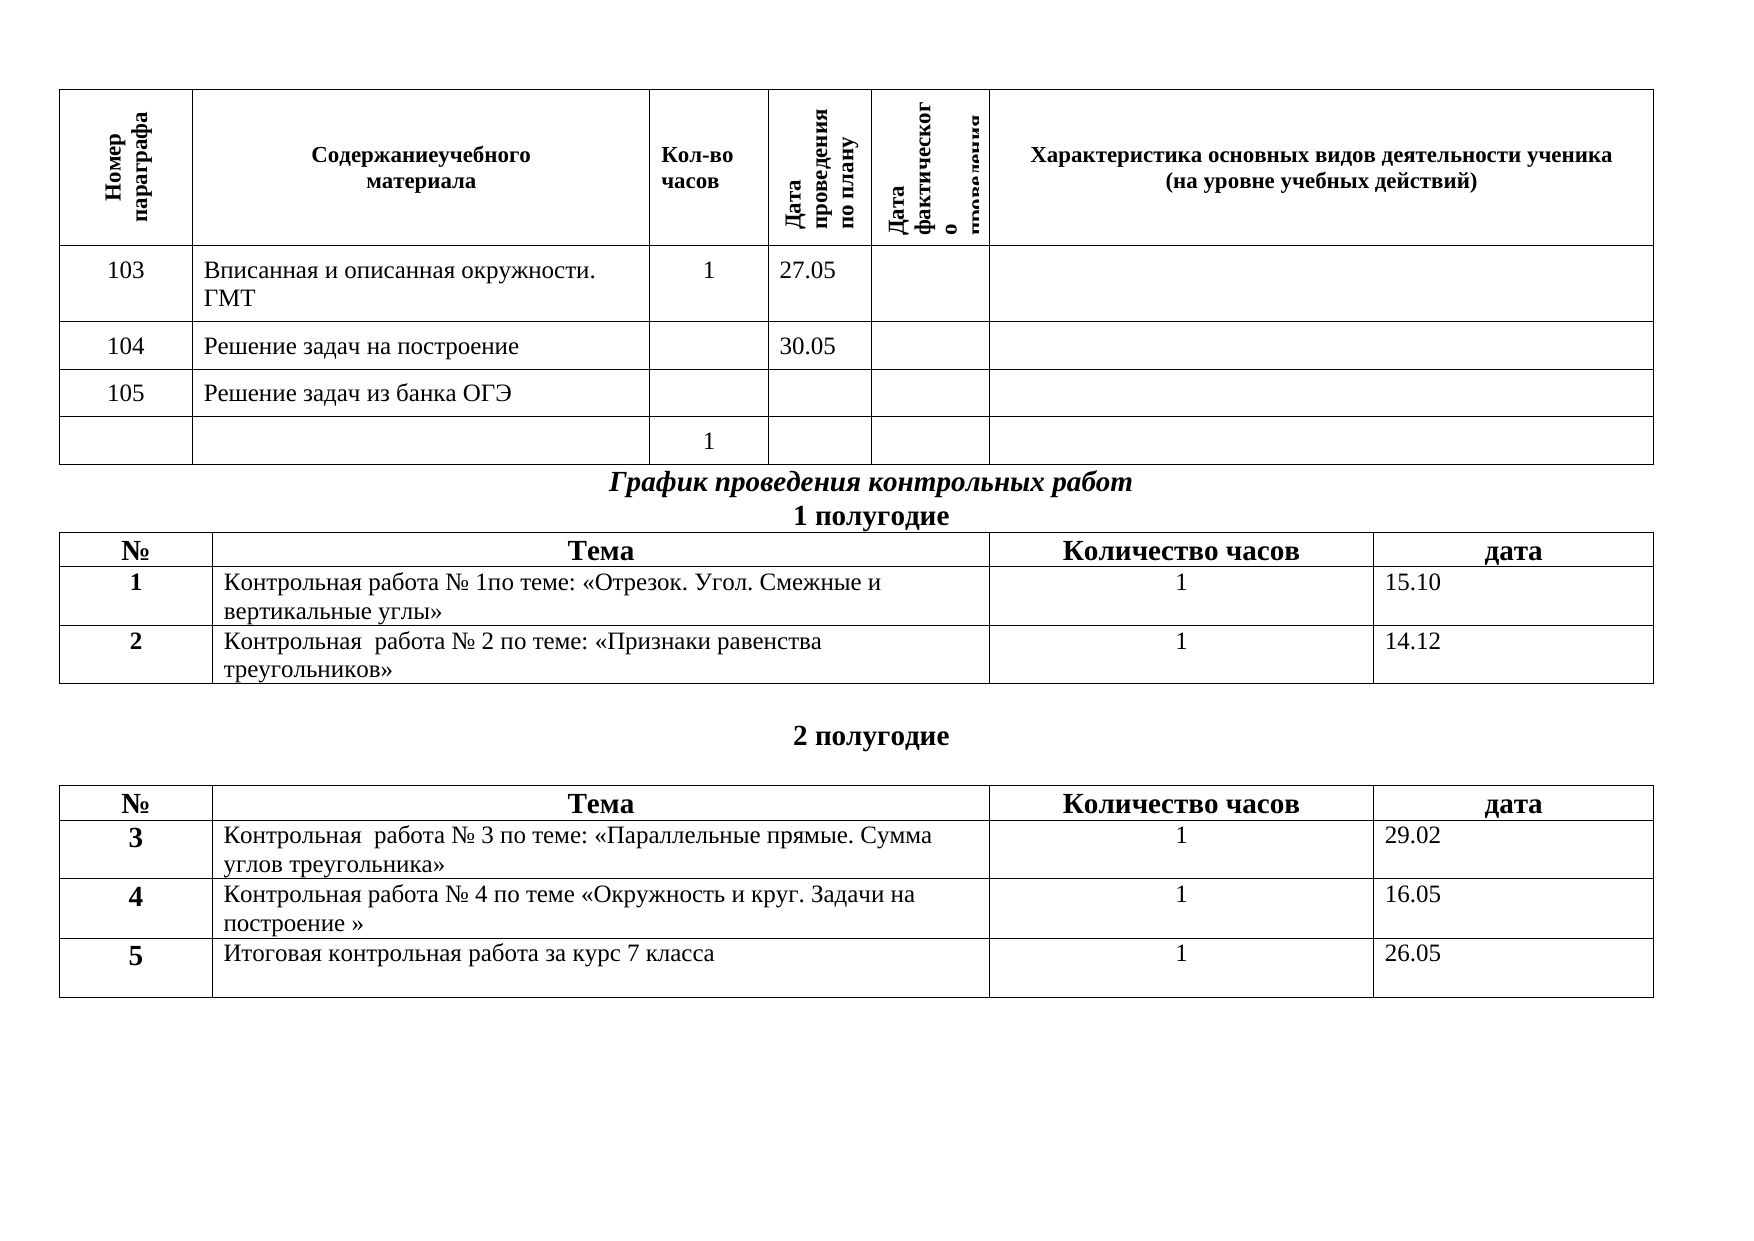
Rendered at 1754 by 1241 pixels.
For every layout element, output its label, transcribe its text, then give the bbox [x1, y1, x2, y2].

table_cell 1 [990, 567, 1373, 625]
table_cell [60, 417, 192, 463]
table_cell [872, 322, 989, 368]
table_cell 1 [650, 246, 768, 321]
table_cell 3 [60, 821, 212, 878]
table_cell 103 [60, 246, 192, 321]
table_cell Решение задач на построение [193, 322, 649, 368]
table_cell Контрольная работа № 4 по теме «Окружность и круг. Задачи на построение » [213, 879, 989, 937]
table_header дата [1374, 533, 1653, 566]
table_cell 1 [990, 626, 1373, 683]
table_header Дата фактического проведения [872, 90, 989, 245]
table_cell 1 [990, 879, 1373, 937]
table_cell Контрольная работа № 2 по теме: «Признаки равенства треугольников» [213, 626, 989, 683]
table_header № [60, 533, 212, 566]
table_header Дата проведения по плану [769, 90, 871, 245]
table_cell [872, 246, 989, 321]
table_cell 5 [60, 939, 212, 997]
table_cell [650, 370, 768, 416]
text 2 полугодие [118, 718, 1624, 751]
table_header Кол-во часов [650, 90, 768, 245]
table_cell [990, 370, 1653, 416]
table_cell [990, 246, 1653, 321]
table_cell [769, 417, 871, 463]
table_cell 105 [60, 370, 192, 416]
table_header Тема [213, 786, 989, 819]
table_cell Решение задач из банка ОГЭ [193, 370, 649, 416]
table_cell 1 [650, 417, 768, 463]
table_cell [650, 322, 768, 368]
table_cell Контрольная работа № 1по теме: «Отрезок. Угол. Смежные и вертикальные углы» [213, 567, 989, 625]
table_cell 30.05 [769, 322, 871, 368]
table_cell 104 [60, 322, 192, 368]
text 1 полугодие [118, 498, 1624, 532]
table_cell [990, 322, 1653, 368]
table_cell 26.05 [1374, 939, 1653, 997]
table_header Количество часов [990, 533, 1373, 566]
table_cell [872, 370, 989, 416]
table_cell [193, 417, 649, 463]
table_header Характеристика основных видов деятельности ученика (на уровне учебных действий) [990, 90, 1653, 245]
table_cell [769, 370, 871, 416]
table_header Номер параграфа [60, 90, 192, 245]
table_cell 1 [990, 821, 1373, 878]
table_cell 4 [60, 879, 212, 937]
table_cell Итоговая контрольная работа за курс 7 класса [213, 939, 989, 997]
table_cell [872, 417, 989, 463]
table_cell 27.05 [769, 246, 871, 321]
table_header Тема [213, 533, 989, 566]
table_cell 2 [60, 626, 212, 683]
table_header Содержаниеучебного материала [193, 90, 649, 245]
table_cell 16.05 [1374, 879, 1653, 937]
table_cell Вписанная и описанная окружности. ГМТ [193, 246, 649, 321]
table_cell [990, 417, 1653, 463]
table_header № [60, 786, 212, 819]
table_header Количество часов [990, 786, 1373, 819]
table_cell 15.10 [1374, 567, 1653, 625]
table_cell 1 [60, 567, 212, 625]
table_cell 1 [990, 939, 1373, 997]
text График проведения контрольных работ [118, 465, 1624, 498]
table_cell Контрольная работа № 3 по теме: «Параллельные прямые. Сумма углов треугольника» [213, 821, 989, 878]
table_header дата [1374, 786, 1653, 819]
table_cell 29.02 [1374, 821, 1653, 878]
table_cell 14.12 [1374, 626, 1653, 683]
